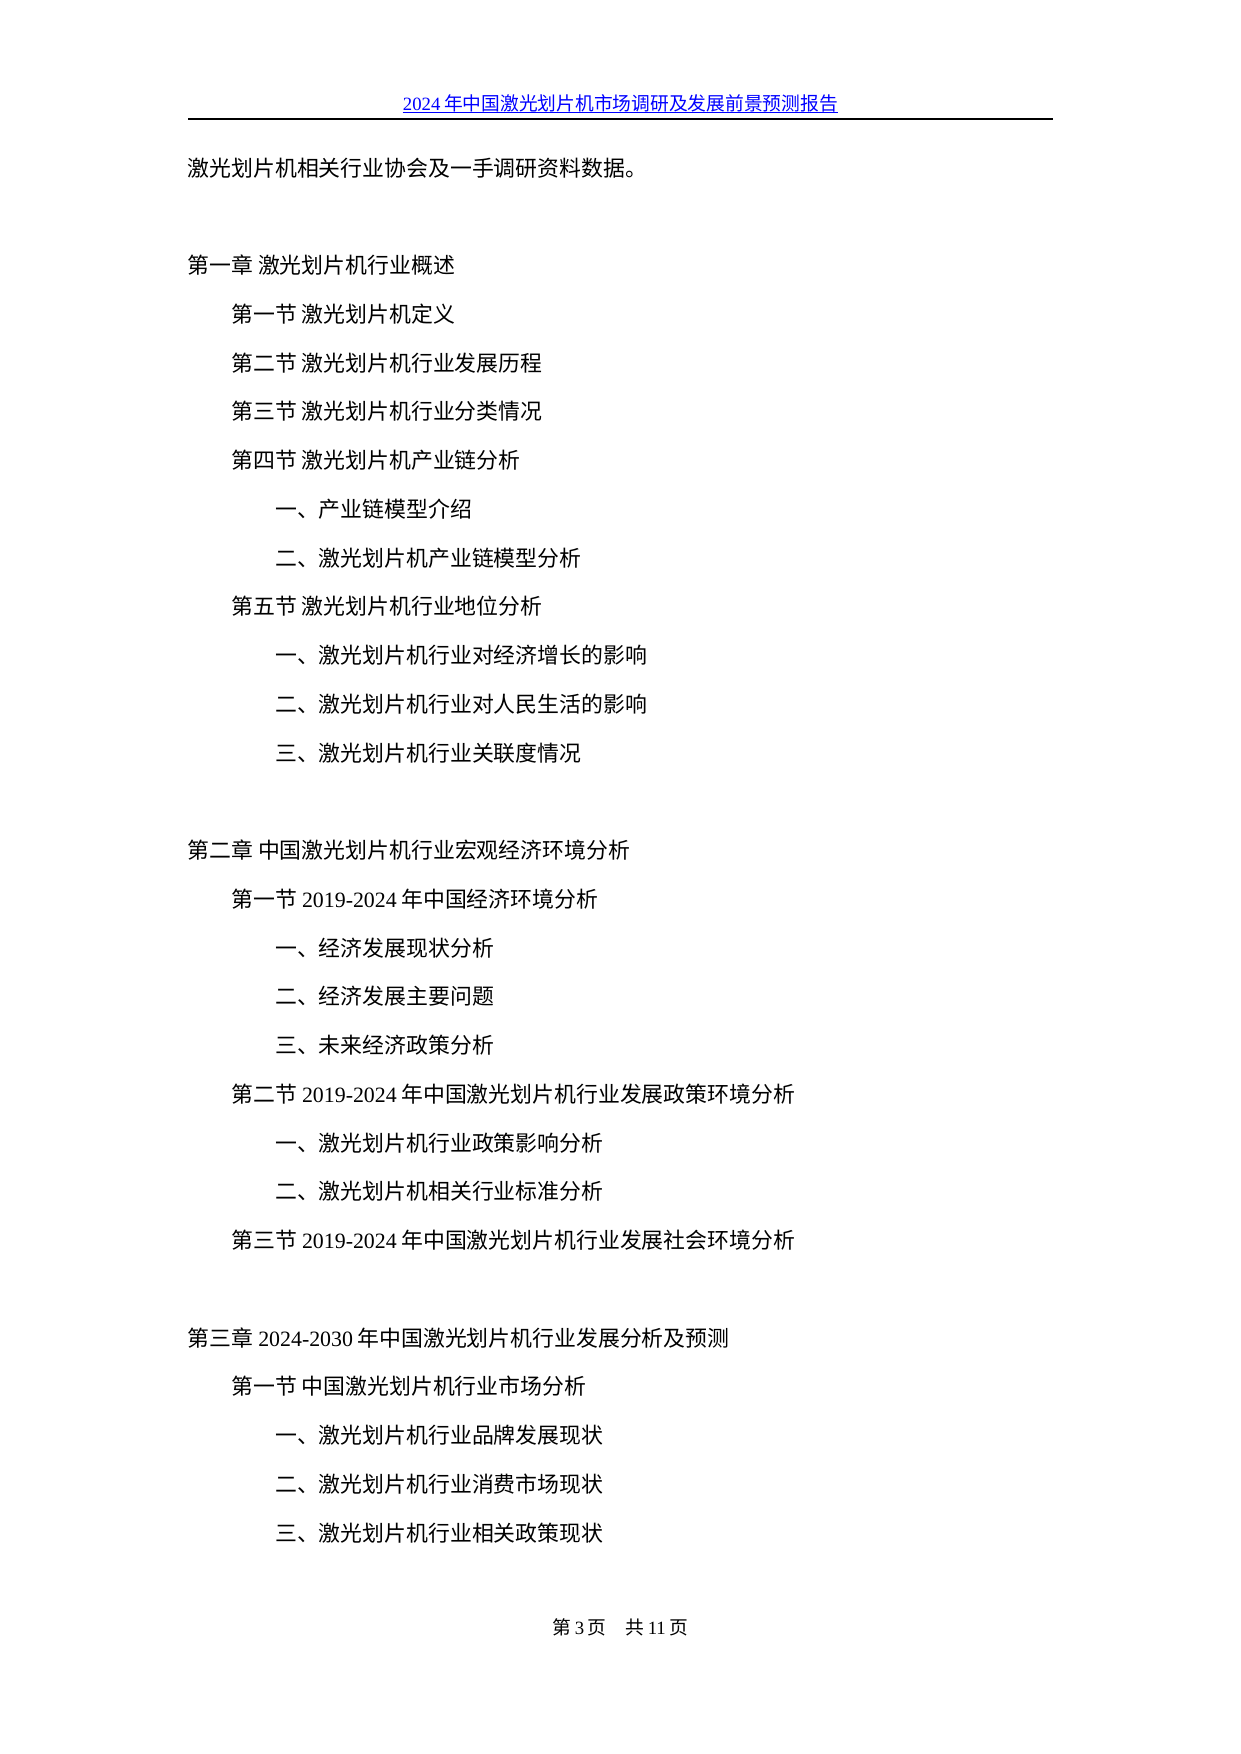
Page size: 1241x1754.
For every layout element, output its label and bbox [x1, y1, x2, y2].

text [187, 150, 1053, 1548]
